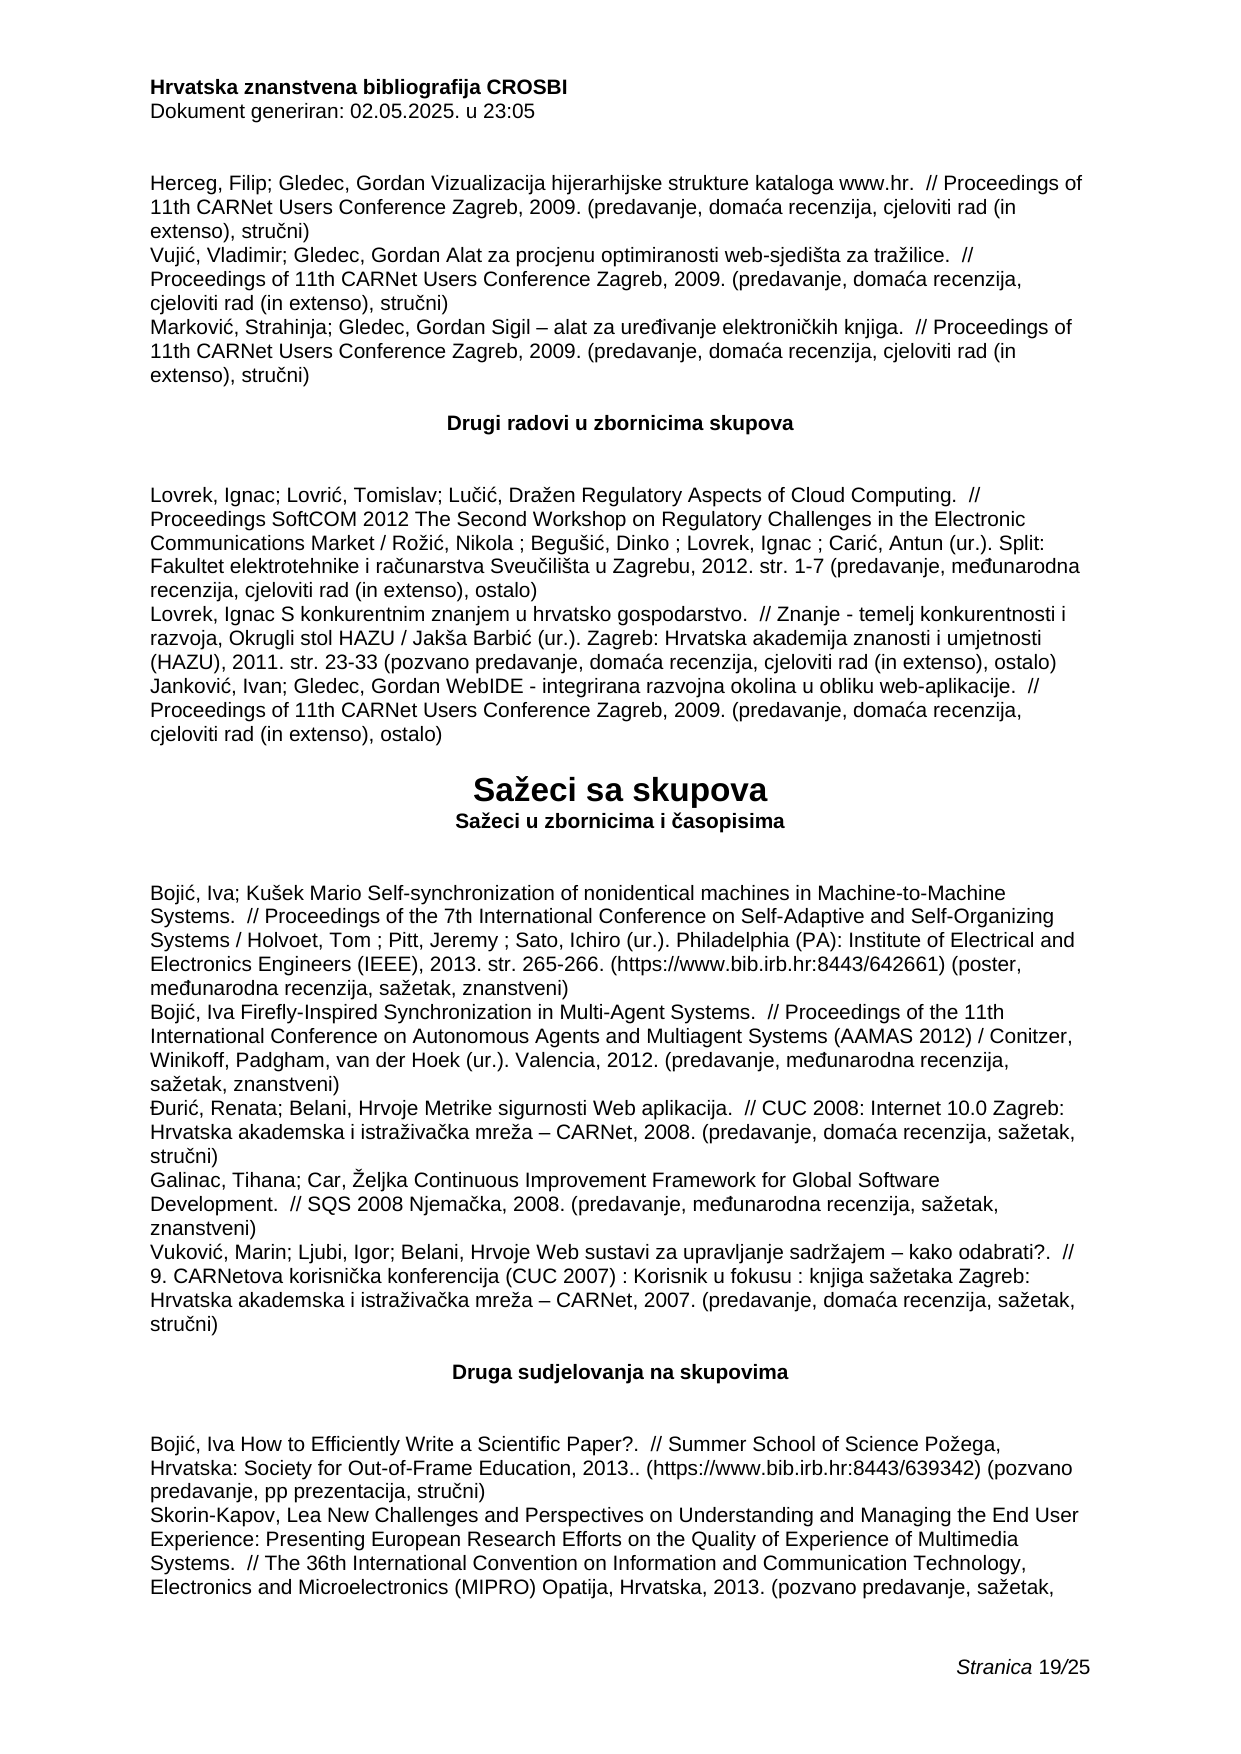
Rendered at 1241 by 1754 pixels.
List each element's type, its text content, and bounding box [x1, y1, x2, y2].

text Lovrek, Ignac [150, 602, 1090, 674]
text Vuković, Marin; Ljubi, Igor; Belani, Hrvoje [150, 1240, 1090, 1336]
text Bojić, Iva; Kušek Mario [150, 880, 1090, 1000]
text Lovrek, Ignac; Lovrić, Tomislav; Lučić, Dražen [150, 482, 1090, 602]
text Galinac, Tihana; Car, Željka [150, 1168, 1090, 1240]
subtitle Sažeci u zbornicima i časopisima [150, 808, 1090, 832]
text Bojić, Iva [150, 1000, 1090, 1096]
text Herceg, Filip; Gledec, Gordan [150, 171, 1090, 243]
text Janković, Ivan; Gledec, Gordan [150, 674, 1090, 746]
subtitle Drugi radovi u zbornicima skupova [150, 411, 1090, 434]
text Đurić, Renata; Belani, Hrvoje [150, 1096, 1090, 1168]
subtitle Sažeci sa skupova [150, 770, 1090, 808]
text Vujić, Vladimir; Gledec, Gordan [150, 243, 1090, 315]
text Marković, Strahinja; Gledec, Gordan [150, 315, 1090, 387]
text Bojić, Iva [150, 1431, 1090, 1503]
subtitle Druga sudjelovanja na skupovima [150, 1359, 1090, 1383]
text Skorin-Kapov, Lea [150, 1503, 1090, 1599]
